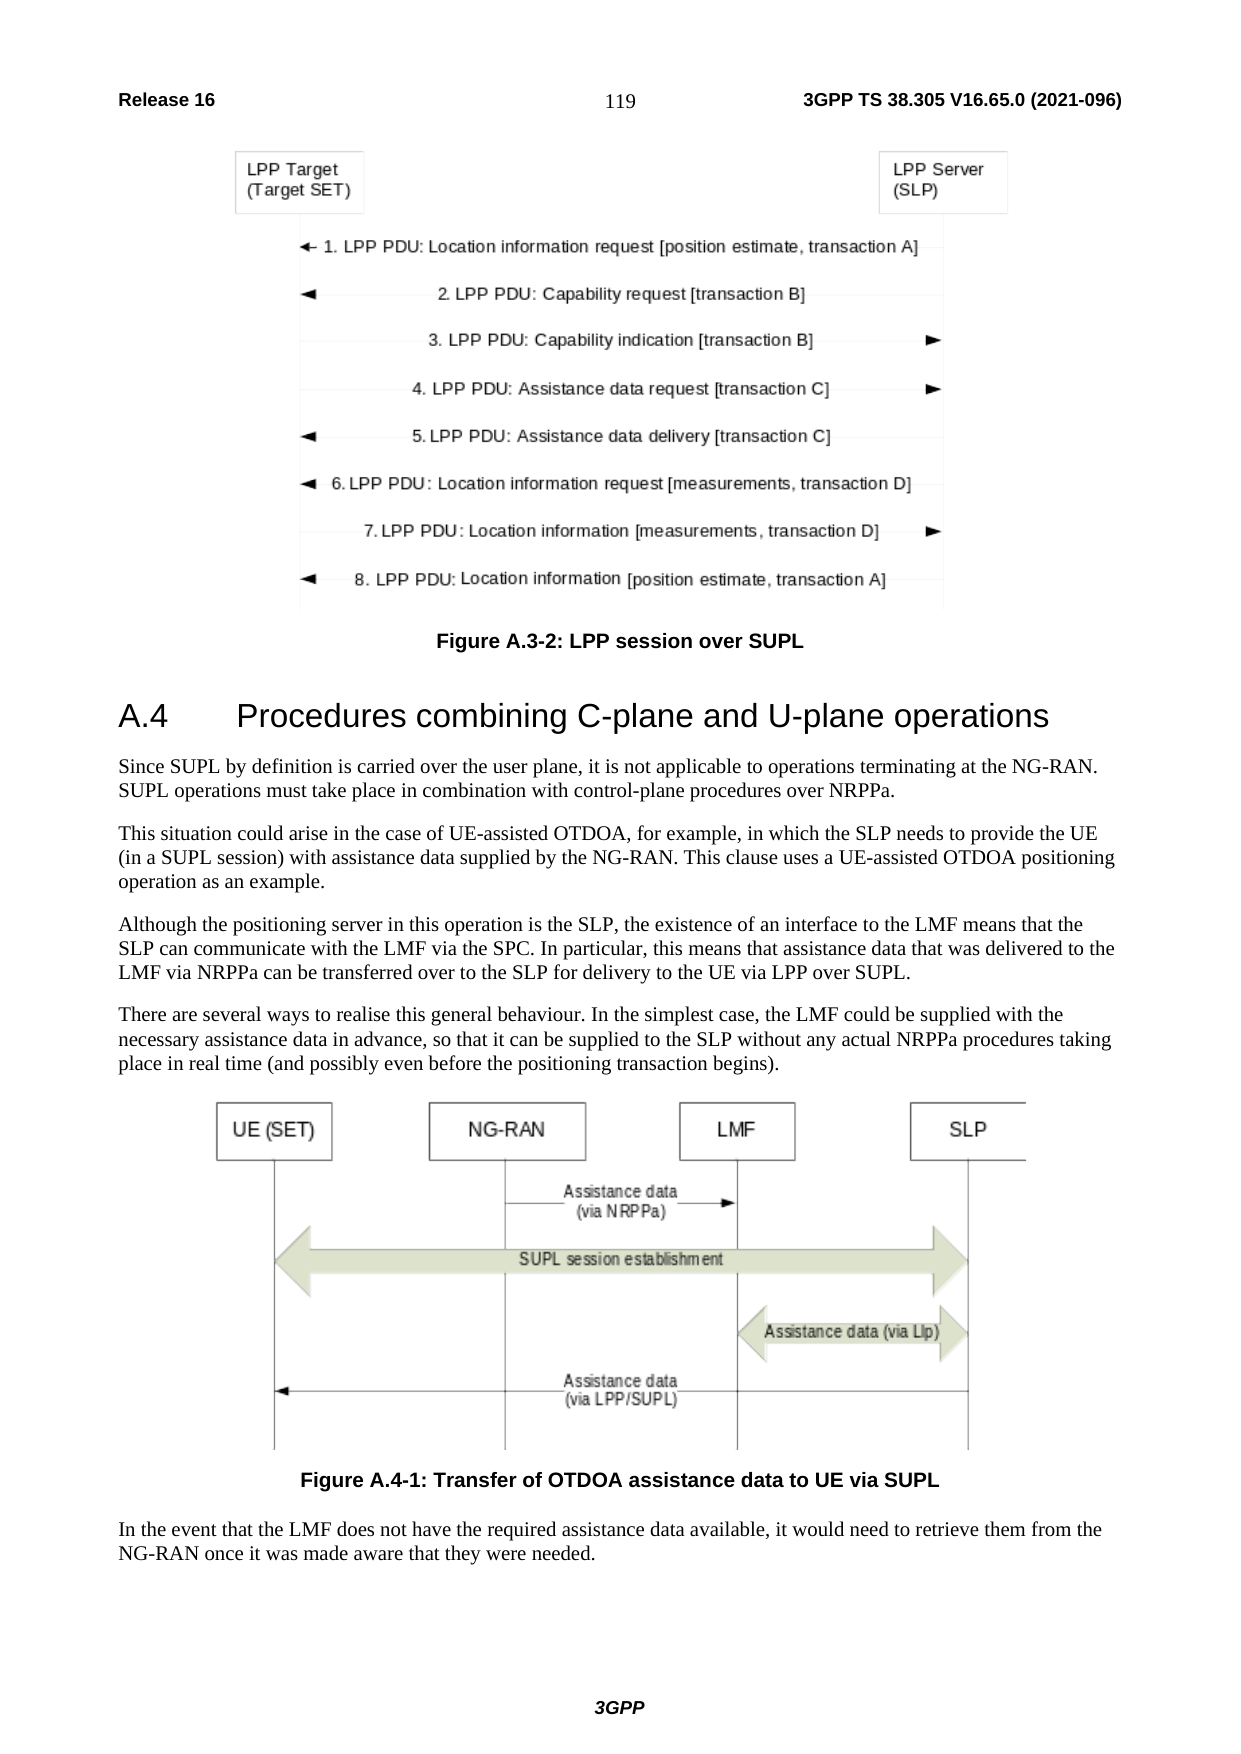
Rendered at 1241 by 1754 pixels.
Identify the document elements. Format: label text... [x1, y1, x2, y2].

text There are several ways to realise this general behaviour. In the simplest case, the LMF could be supplied with the necessary assistance data in advance, so that it can be supplied to the SLP without any actual NRPPa procedures taking place in real time (and possibly even before the positioning transaction begins). [118, 1002, 1122, 1074]
text Figure A.4-1: Transfer of OTDOA assistance data to UE via SUPL [118, 1468, 1122, 1492]
text Since SUPL by definition is carried over the user plane, it is not applicable to operations terminating at the NG-RAN. SUPL operations must take place in combination with control-plane procedures over NRPPa. [118, 754, 1122, 802]
subtitle A.4 Procedures combining C-plane and U-plane operations [118, 696, 1122, 735]
text This situation could arise in the case of UE-assisted OTDOA, for example, in which the SLP needs to provide the UE (in a SUPL session) with assistance data supplied by the NG-RAN. This clause uses a UE-assisted OTDOA positioning operation as an example. [118, 821, 1122, 893]
text In the event that the LMF does not have the required assistance data available, it would need to retrieve them from the NG-RAN once it was made aware that they were needed. [118, 1517, 1122, 1565]
text Figure A.3-2: LPP session over SUPL [118, 629, 1122, 653]
text Although the positioning server in this operation is the SLP, the existence of an interface to the LMF means that the SLP can communicate with the LMF via the SPC. In particular, this means that assistance data that was delivered to the LMF via NRPPa can be transferred over to the SLP for delivery to the UE via LPP over SUPL. [118, 911, 1122, 984]
